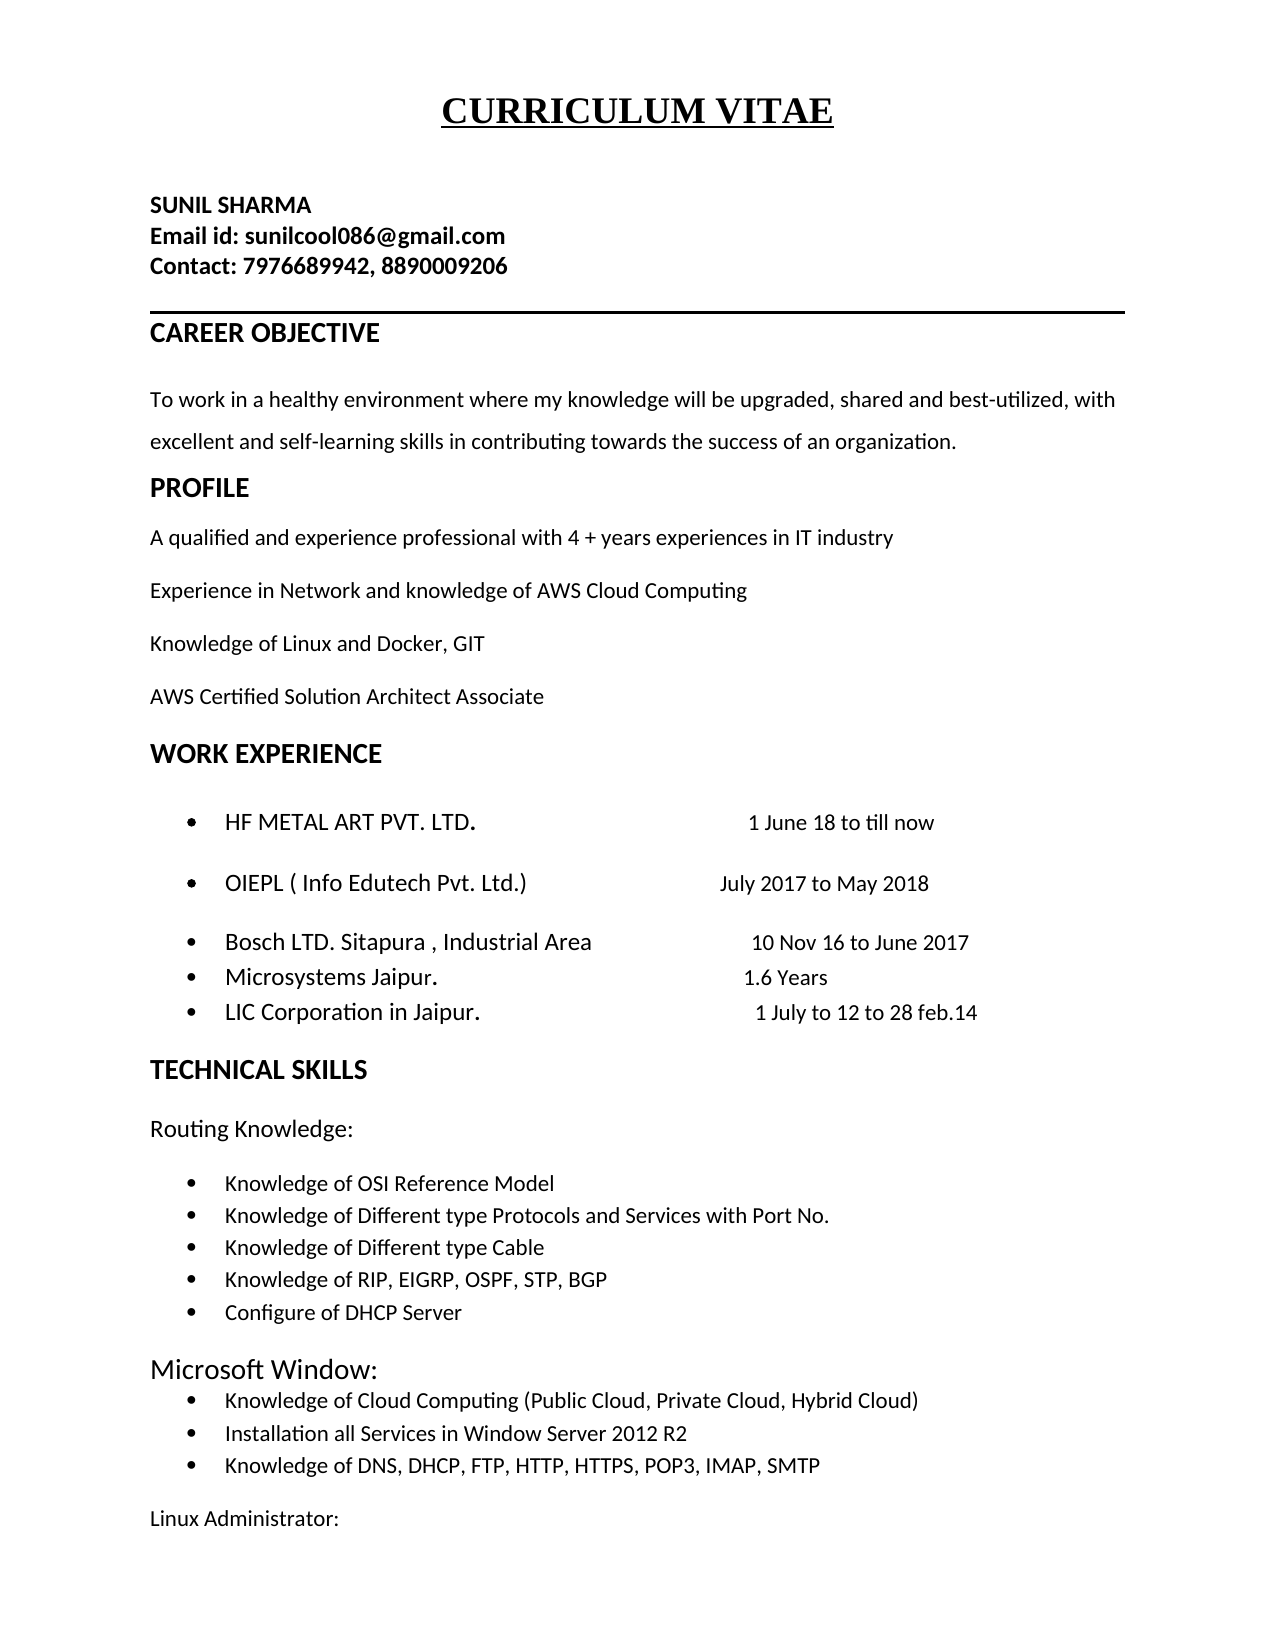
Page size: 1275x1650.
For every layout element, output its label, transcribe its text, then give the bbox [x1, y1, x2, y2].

list Knowledge of DNS, DHCP, FTP, HTTP, HTTPS, POP3, IMAP, SMTP [187, 1451, 1125, 1479]
text To work in a healthy environment where my knowledge will be upgraded, shared and best-utilized, with excellent and self-learning skills in contributing towards the success of an organization. [150, 385, 1125, 455]
text Experience in Network and knowledge of AWS Cloud Computing [150, 576, 1125, 604]
list Knowledge of Different type Protocols and Services with Port No. [187, 1201, 1125, 1229]
list Microsystems Jaipur. 1.6 Years [187, 961, 1125, 991]
list Knowledge of Cloud Computing (Public Cloud, Private Cloud, Hybrid Cloud) [187, 1386, 1125, 1414]
list Configure of DHCP Server [187, 1298, 1125, 1326]
text Microsoft Window: [150, 1351, 1125, 1386]
text PROFILE [150, 469, 1125, 505]
text Email id: sunilcool086@gmail.com [150, 220, 1125, 250]
list Knowledge of Different type Cable [187, 1233, 1125, 1261]
text SUNIL SHARMA [150, 189, 1125, 220]
text CURRICULUM VITAE [150, 89, 1125, 132]
text Knowledge of Linux and Docker, GIT [150, 629, 1125, 657]
text TECHNICAL SKILLS [150, 1051, 1125, 1087]
list OIEPL ( Info Edutech Pvt. Ltd.) July 2017 to May 2018 [187, 867, 1125, 898]
list HF METAL ART PVT. LTD. 1 June 18 to till now [187, 806, 1125, 837]
list Bosch LTD. Sitapura , Industrial Area 10 Nov 16 to June 2017 [187, 926, 1125, 956]
text AWS Certified Solution Architect Associate [150, 682, 1125, 710]
list Installation all Services in Window Server 2012 R2 [187, 1419, 1125, 1447]
text Routing Knowledge: [150, 1113, 1125, 1144]
list Knowledge of OSI Reference Model [187, 1169, 1125, 1197]
text A qualified and experience professional with 4 + years experiences in IT industry [150, 523, 1125, 551]
text Contact: 7976689942, 8890009206 [150, 250, 1125, 281]
text Linux Administrator: [150, 1504, 1125, 1532]
text CAREER OBJECTIVE [150, 314, 1125, 350]
list LIC Corporation in Jaipur. 1 July to 12 to 28 feb.14 [187, 996, 1125, 1026]
text WORK EXPERIENCE [150, 735, 1125, 770]
list Knowledge of RIP, EIGRP, OSPF, STP, BGP [187, 1266, 1125, 1294]
